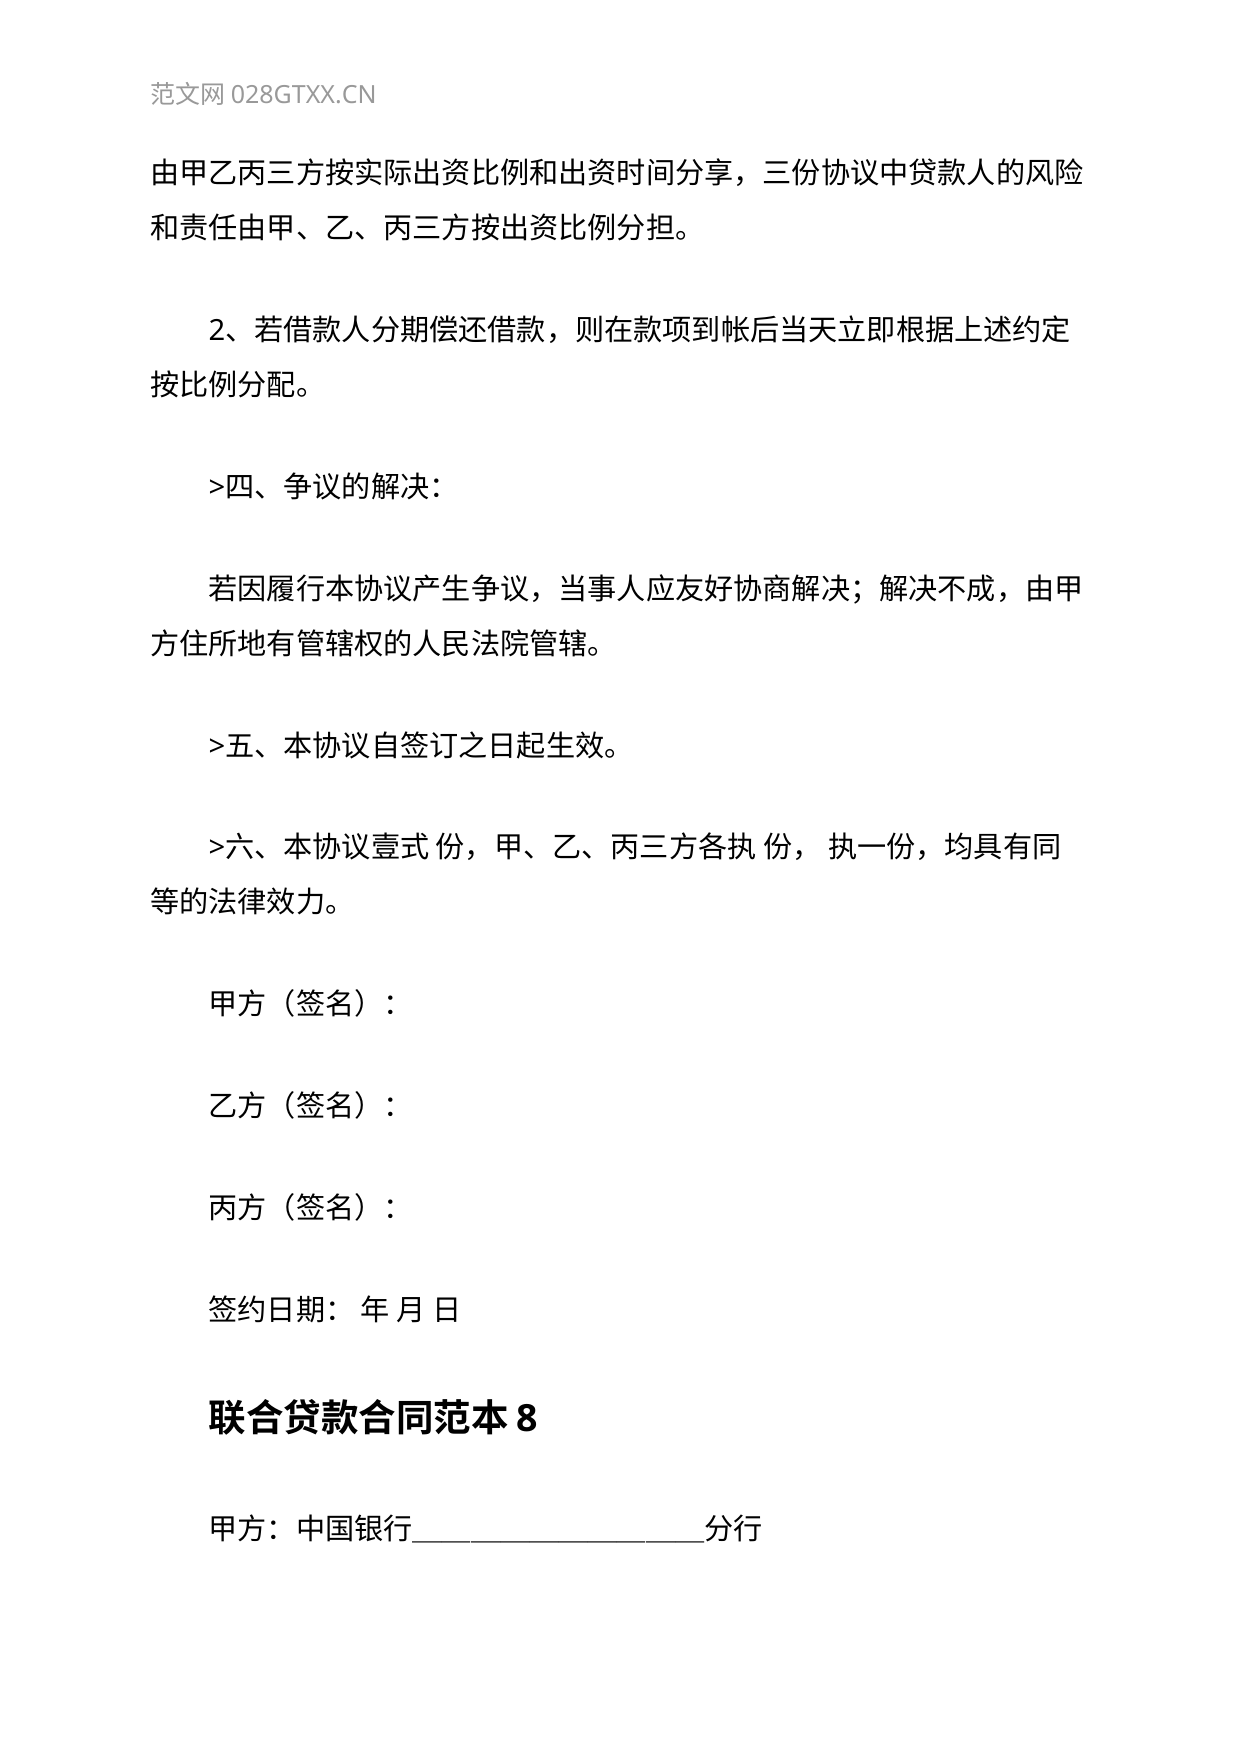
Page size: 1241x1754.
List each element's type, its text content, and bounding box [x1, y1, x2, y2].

text 乙方（签名）： [150, 1083, 1090, 1125]
text 2、若借款人分期偿还借款，则在款项到帐后当天立即根据上述约定按比例分配。 [150, 307, 1090, 404]
text 甲方（签名）： [150, 981, 1090, 1023]
text 联合贷款合同范本8 [150, 1388, 1090, 1442]
text >四、争议的解决： [150, 463, 1090, 506]
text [150, 150, 1090, 247]
text 签约日期： 年 月 日 [150, 1286, 1090, 1328]
text 丙方（签名）： [150, 1184, 1090, 1227]
text 若因履行本协议产生争议，当事人应友好协商解决；解决不成，由甲方住所地有管辖权的人民法院管辖。 [150, 565, 1090, 663]
text >五、本协议自签订之日起生效。 [150, 722, 1090, 764]
text 甲方：中国银行＿＿＿＿＿＿＿＿＿＿分行 [150, 1506, 1090, 1548]
text >六、本协议壹式 份，甲、乙、丙三方各执 份， 执一份，均具有同等的法律效力。 [150, 824, 1090, 921]
